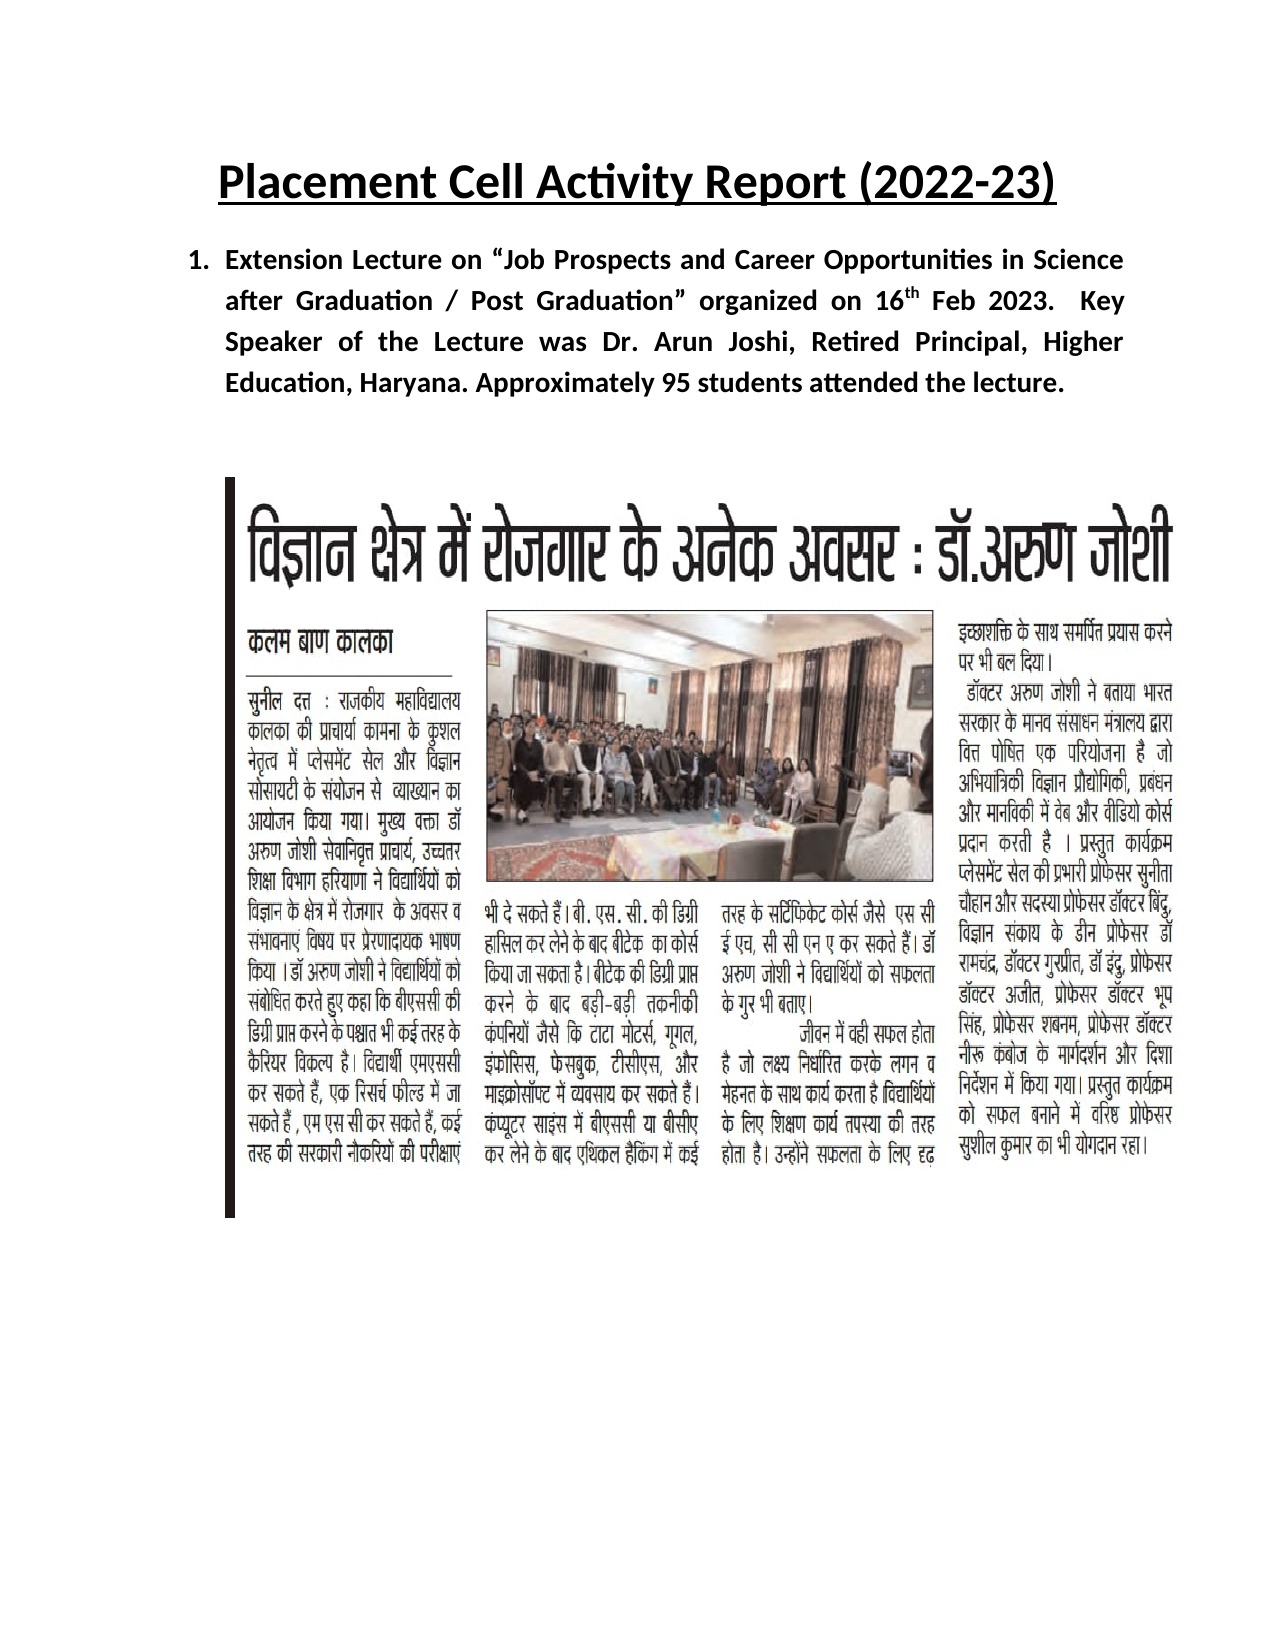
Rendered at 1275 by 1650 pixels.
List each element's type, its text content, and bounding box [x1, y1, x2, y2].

text Placement Cell Activity Report (2022-23) [150, 150, 1125, 211]
list Extension Lecture on “Job Prospects and Career Opportunities in Science after Graduation / Post Graduation” organized on 16th Feb 2023. Key Speaker of the Lecture was Dr. Arun Joshi, Retired Principal, Higher Education, Haryana. Approximately 95 students attended the lecture. [187, 241, 1125, 399]
picture [225, 477, 1200, 1218]
